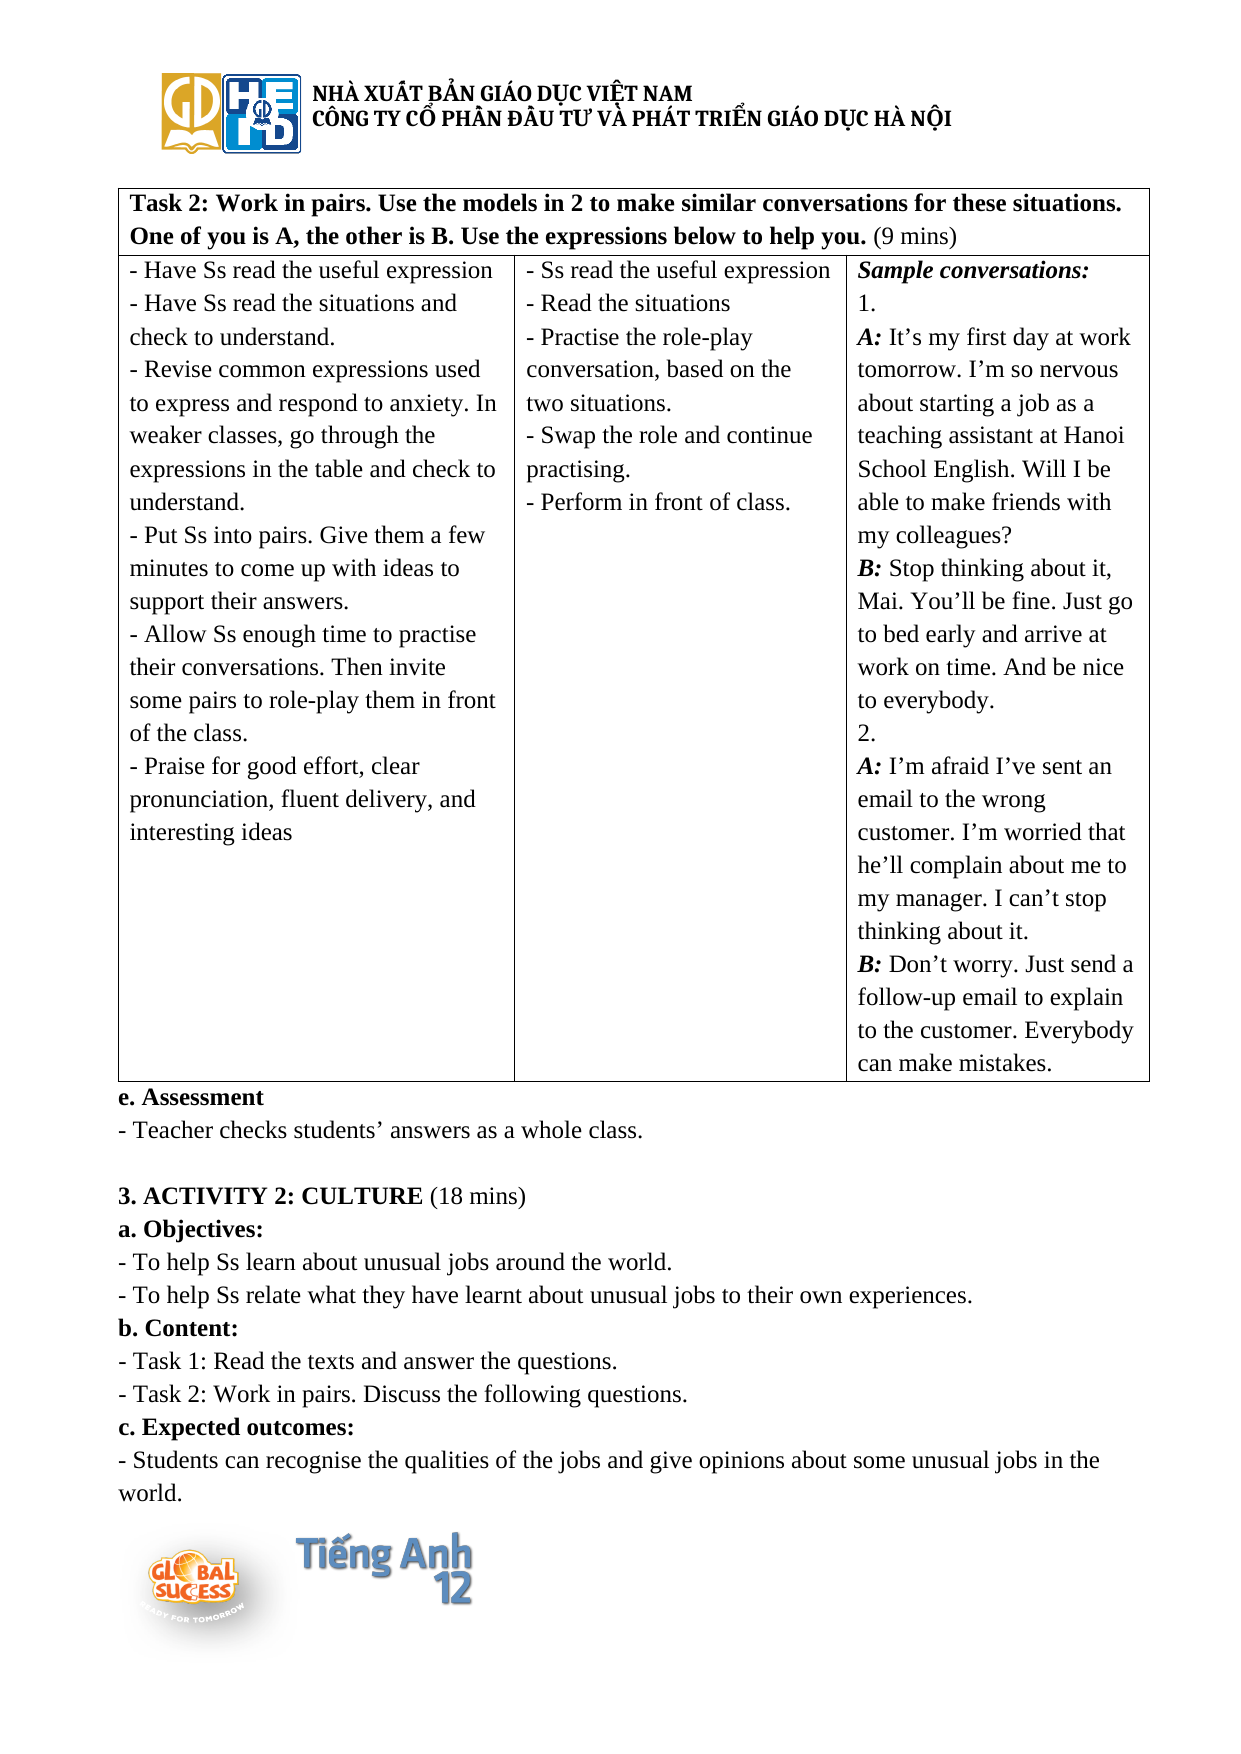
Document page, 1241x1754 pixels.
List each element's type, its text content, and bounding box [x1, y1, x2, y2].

text - Task 2: Work in pairs. Discuss the following questions. [118, 1379, 1152, 1408]
text - Task 1: Read the texts and answer the questions. [118, 1346, 1152, 1375]
text c. Expected outcomes: [118, 1412, 1152, 1441]
text - To help Ss learn about unusual jobs around the world. [118, 1247, 1152, 1276]
text a. Objectives: [118, 1214, 1152, 1243]
table_cell - Have Ss read the useful expression - Have Ss read the situations and check to understand. - Revise common expressions used to express and respond to anxiety. In weaker classes, go through the expressions in the table and check to understand. - Put Ss into pairs. Give them a few minutes to come up with ideas to support their answers. - Allow Ss enough time to practise their conversations. Then invite some pairs to role-play them in front of the class. - Praise for good effort, clear pronunciation, fluent delivery, and interesting ideas [119, 256, 514, 1081]
text 3. ACTIVITY 2: CULTURE (18 mins) [118, 1181, 1152, 1210]
picture [141, 1548, 242, 1608]
text - To help Ss relate what they have learnt about unusual jobs to their own experiences. [118, 1280, 1152, 1309]
text e. Assessment [118, 1082, 1152, 1111]
table_cell Sample conversations: 1. A: It’s my first day at work tomorrow. I’m so nervous about starting a job as a teaching assistant at Hanoi School English. Will I be able to make friends with my colleagues? B: Stop thinking about it, Mai. You’ll be fine. Just go to bed early and arrive at work on time. And be nice to everybody. 2. A: I’m afraid I’ve sent an email to the wrong customer. I’m worried that he’ll complain about me to my manager. I can’t stop thinking about it. B: Don’t worry. Just send a follow-up email to explain to the customer. Everybody can make mistakes. [847, 256, 1149, 1081]
picture [161, 73, 302, 154]
table_cell Task 2: Work in pairs. Use the models in 2 to make similar conversations for these situations. One of you is A, the other is B. Use the expressions below to help you. (9 mins) [119, 189, 1149, 254]
text b. Content: [118, 1313, 1152, 1342]
picture [280, 1515, 483, 1619]
text - Teacher checks students’ answers as a whole class. [118, 1115, 1152, 1144]
table_cell - Ss read the useful expression - Read the situations - Practise the role-play conversation, based on the two situations. - Swap the role and continue practising. - Perform in front of class. [515, 256, 846, 1081]
text - Students can recognise the qualities of the jobs and give opinions about some unusual jobs in the world. [118, 1445, 1152, 1507]
